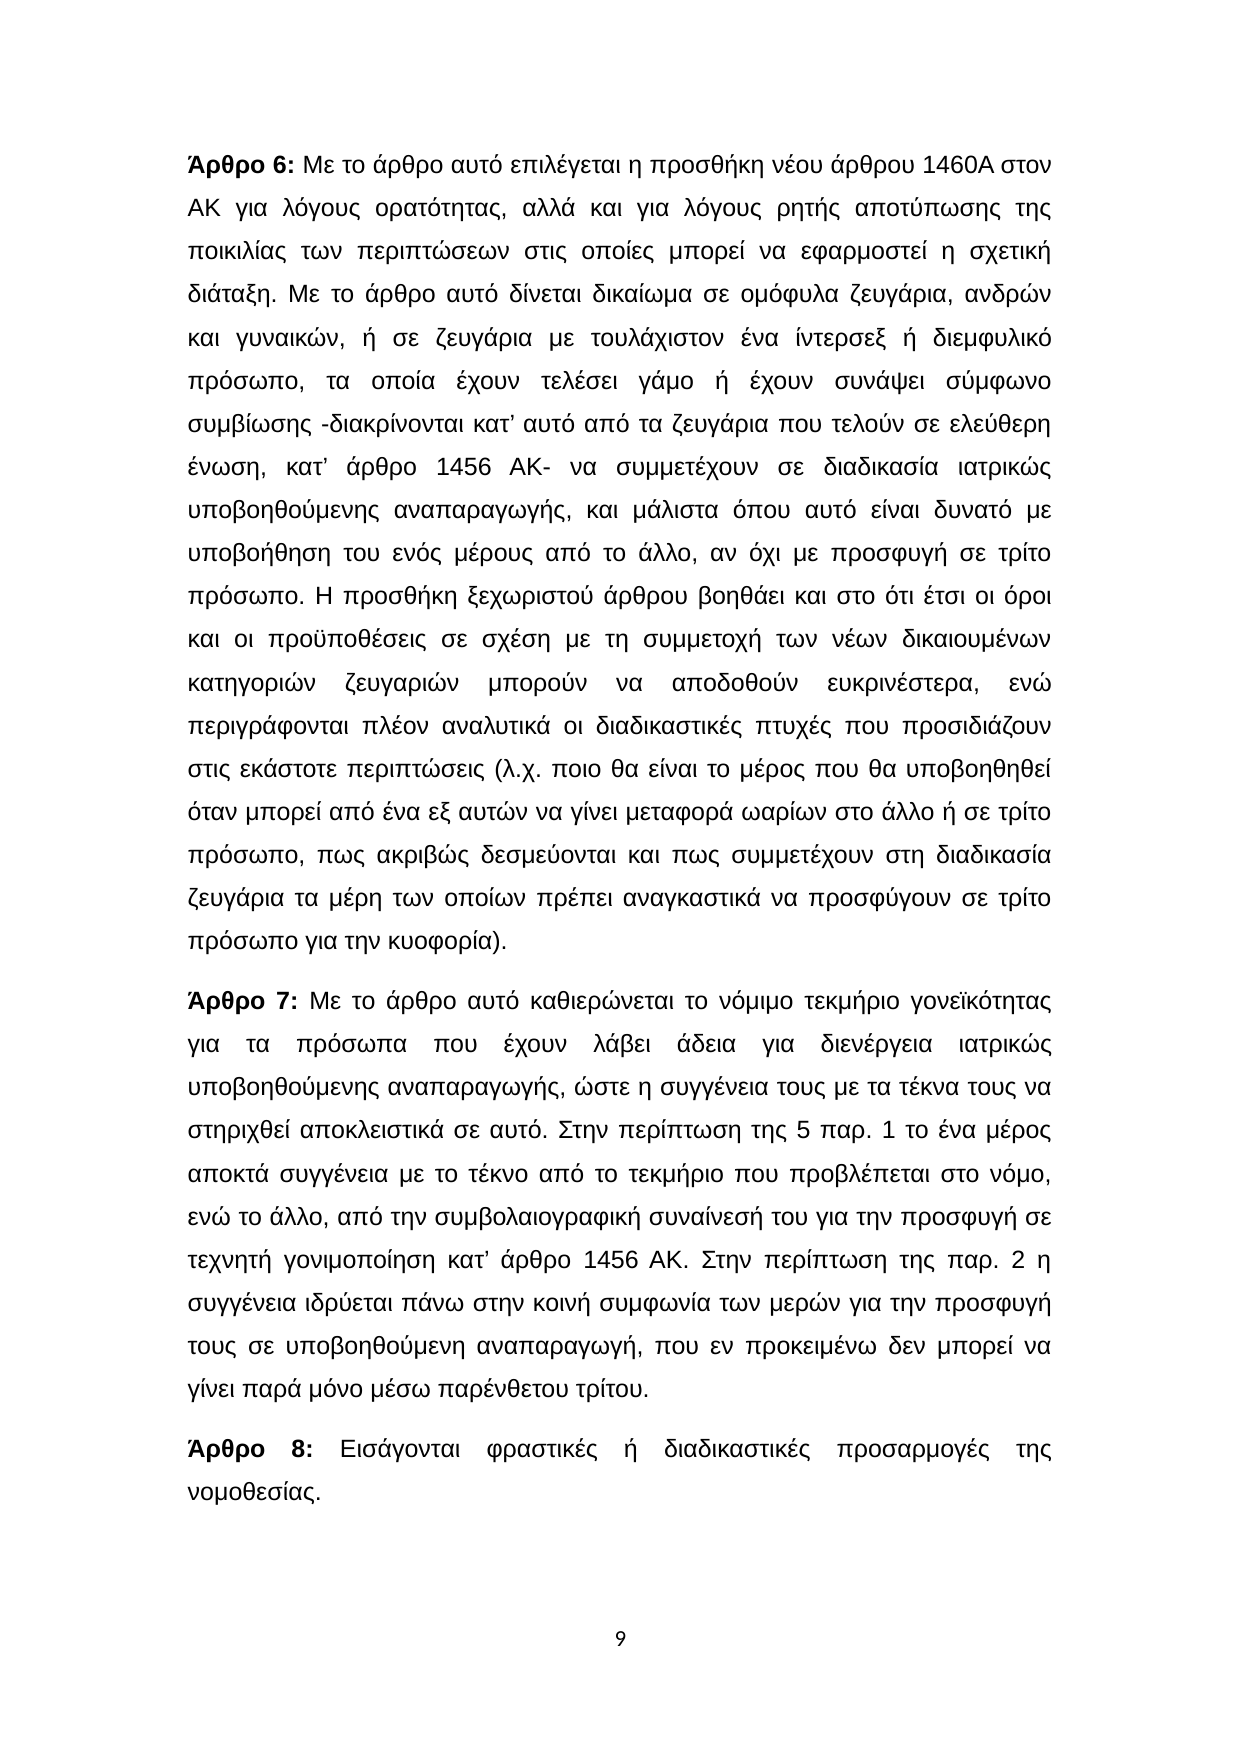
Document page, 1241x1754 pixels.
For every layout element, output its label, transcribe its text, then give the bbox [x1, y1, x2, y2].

text Άρθρο 7: Με το άρθρο αυτό καθιερώνεται το νόμιμο τεκμήριο γονεϊκότητας για τα πρόσωπα που έχουν λάβει άδεια για διενέργεια ιατρικώς υποβοηθούμενης αναπαραγωγής, ώστε η συγγένεια τους με τα τέκνα τους να στηριχθεί αποκλειστικά σε αυτό. Στην περίπτωση της 5 παρ. 1 το ένα μέρος αποκτά συγγένεια με το τέκνο από το τεκμήριο που προβλέπεται στο νόμο, ενώ το άλλο, από την συμβολαιογραφική συναίνεσή του για την προσφυγή σε τεχνητή γονιμοποίηση κατ’ άρθρο 1456 ΑΚ. Στην περίπτωση της παρ. 2 η συγγένεια ιδρύεται πάνω στην κοινή συμφωνία των μερών για την προσφυγή τους σε υποβοηθούμενη αναπαραγωγή, που εν προκειμένω δεν μπορεί να γίνει παρά μόνο μέσω παρένθετου τρίτου. [187, 986, 1053, 1403]
text Άρθρο 6: Με το άρθρο αυτό επιλέγεται η προσθήκη νέου άρθρου 1460Α στον ΑΚ για λόγους ορατότητας, αλλά και για λόγους ρητής αποτύπωσης της ποικιλίας των περιπτώσεων στις οποίες μπορεί να εφαρμοστεί η σχετική διάταξη. Με το άρθρο αυτό δίνεται δικαίωμα σε ομόφυλα ζευγάρια, ανδρών και γυναικών, ή σε ζευγάρια με τουλάχιστον ένα ίντερσεξ ή διεμφυλικό πρόσωπο, τα οποία έχουν τελέσει γάμο ή έχουν συνάψει σύμφωνο συμβίωσης -διακρίνονται κατ’ αυτό από τα ζευγάρια που τελούν σε ελεύθερη ένωση, κατ’ άρθρο 1456 ΑΚ- να συμμετέχουν σε διαδικασία ιατρικώς υποβοηθούμενης αναπαραγωγής, και μάλιστα όπου αυτό είναι δυνατό με υποβοήθηση του ενός μέρους από το άλλο, αν όχι με προσφυγή σε τρίτο πρόσωπο. Η προσθήκη ξεχωριστού άρθρου βοηθάει και στο ότι έτσι οι όροι και οι προϋποθέσεις σε σχέση με τη συμμετοχή των νέων δικαιουμένων κατηγοριών ζευγαριών μπορούν να αποδοθούν ευκρινέστερα, ενώ περιγράφονται πλέον αναλυτικά οι διαδικαστικές πτυχές που προσιδιάζουν στις εκάστοτε περιπτώσεις (λ.χ. ποιο θα είναι το μέρος που θα υποβοηθηθεί όταν μπορεί από ένα εξ αυτών να γίνει μεταφορά ωαρίων στο άλλο ή σε τρίτο πρόσωπο, πως ακριβώς δεσμεύονται και πως συμμετέχουν στη διαδικασία ζευγάρια τα μέρη των οποίων πρέπει αναγκαστικά να προσφύγουν σε τρίτο πρόσωπο για την κυοφορία). [187, 150, 1053, 955]
text Άρθρο 8: Εισάγονται φραστικές ή διαδικαστικές προσαρμογές της νομοθεσίας. [187, 1434, 1053, 1506]
